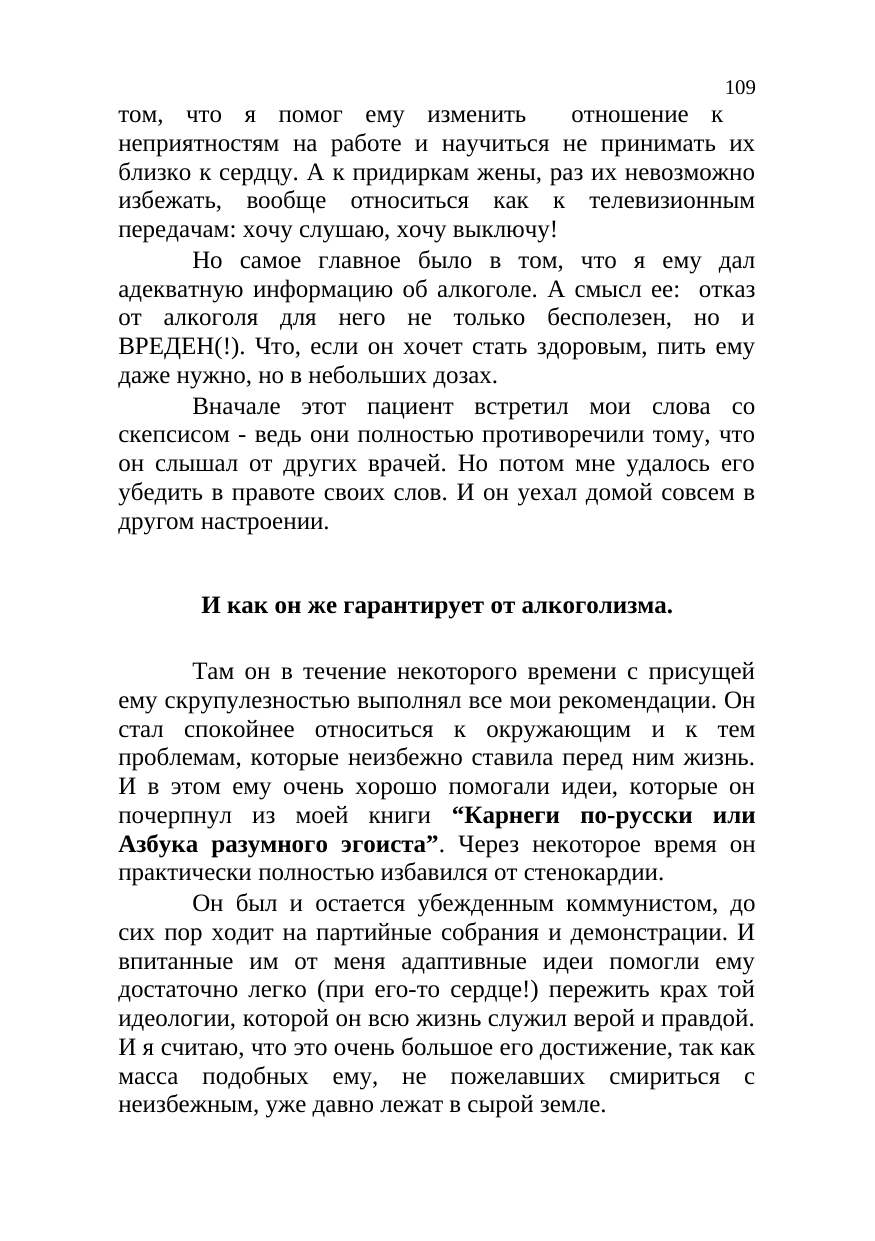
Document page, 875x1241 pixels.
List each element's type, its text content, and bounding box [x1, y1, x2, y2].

text Он был и остается убежденным коммунистом, до сих пор ходит на партийные собрания и демонстрации. И впитанные им от меня адаптивные идеи помогли ему достаточно легко (при его-то сердце!) пережить крах той идеологии, которой он всю жизнь служил верой и правдой. И я считаю, что это очень большое его достижение, так как масса подобных ему, не пожелавших смириться с неизбежным, уже давно лежат в сырой земле. [118, 888, 756, 1118]
text Но самое главное было в том, что я ему дал адекватную информацию об алкоголе. А смысл ее: отказ от алкоголя для него не только бесполезен, но и ВРЕДЕН(!). Что, если он хочет стать здоровым, пить ему даже нужно, но в небольших дозах. [118, 245, 756, 389]
text И как он же гарантирует от алкоголизма. [118, 590, 756, 619]
text Вначале этот пациент встретил мои слова со скепсисом - ведь они полностью противоречили тому, что он слышал от других врачей. Но потом мне удалось его убедить в правоте своих слов. И он уехал домой совсем в другом настроении. [118, 391, 756, 534]
text Там он в течение некоторого времени с присущей ему скрупулезностью выполнял все мои рекомендации. Он стал спокойнее относиться к окружающим и к тем проблемам, которые неизбежно ставила перед ним жизнь. И в этом ему очень хорошо помогали идеи, которые он почерпнул из моей книги “Карнеги по-русски или Азбука разумного эгоиста”. Через некоторое время он практически полностью избавился от стенокардии. [118, 656, 756, 886]
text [118, 99, 756, 243]
